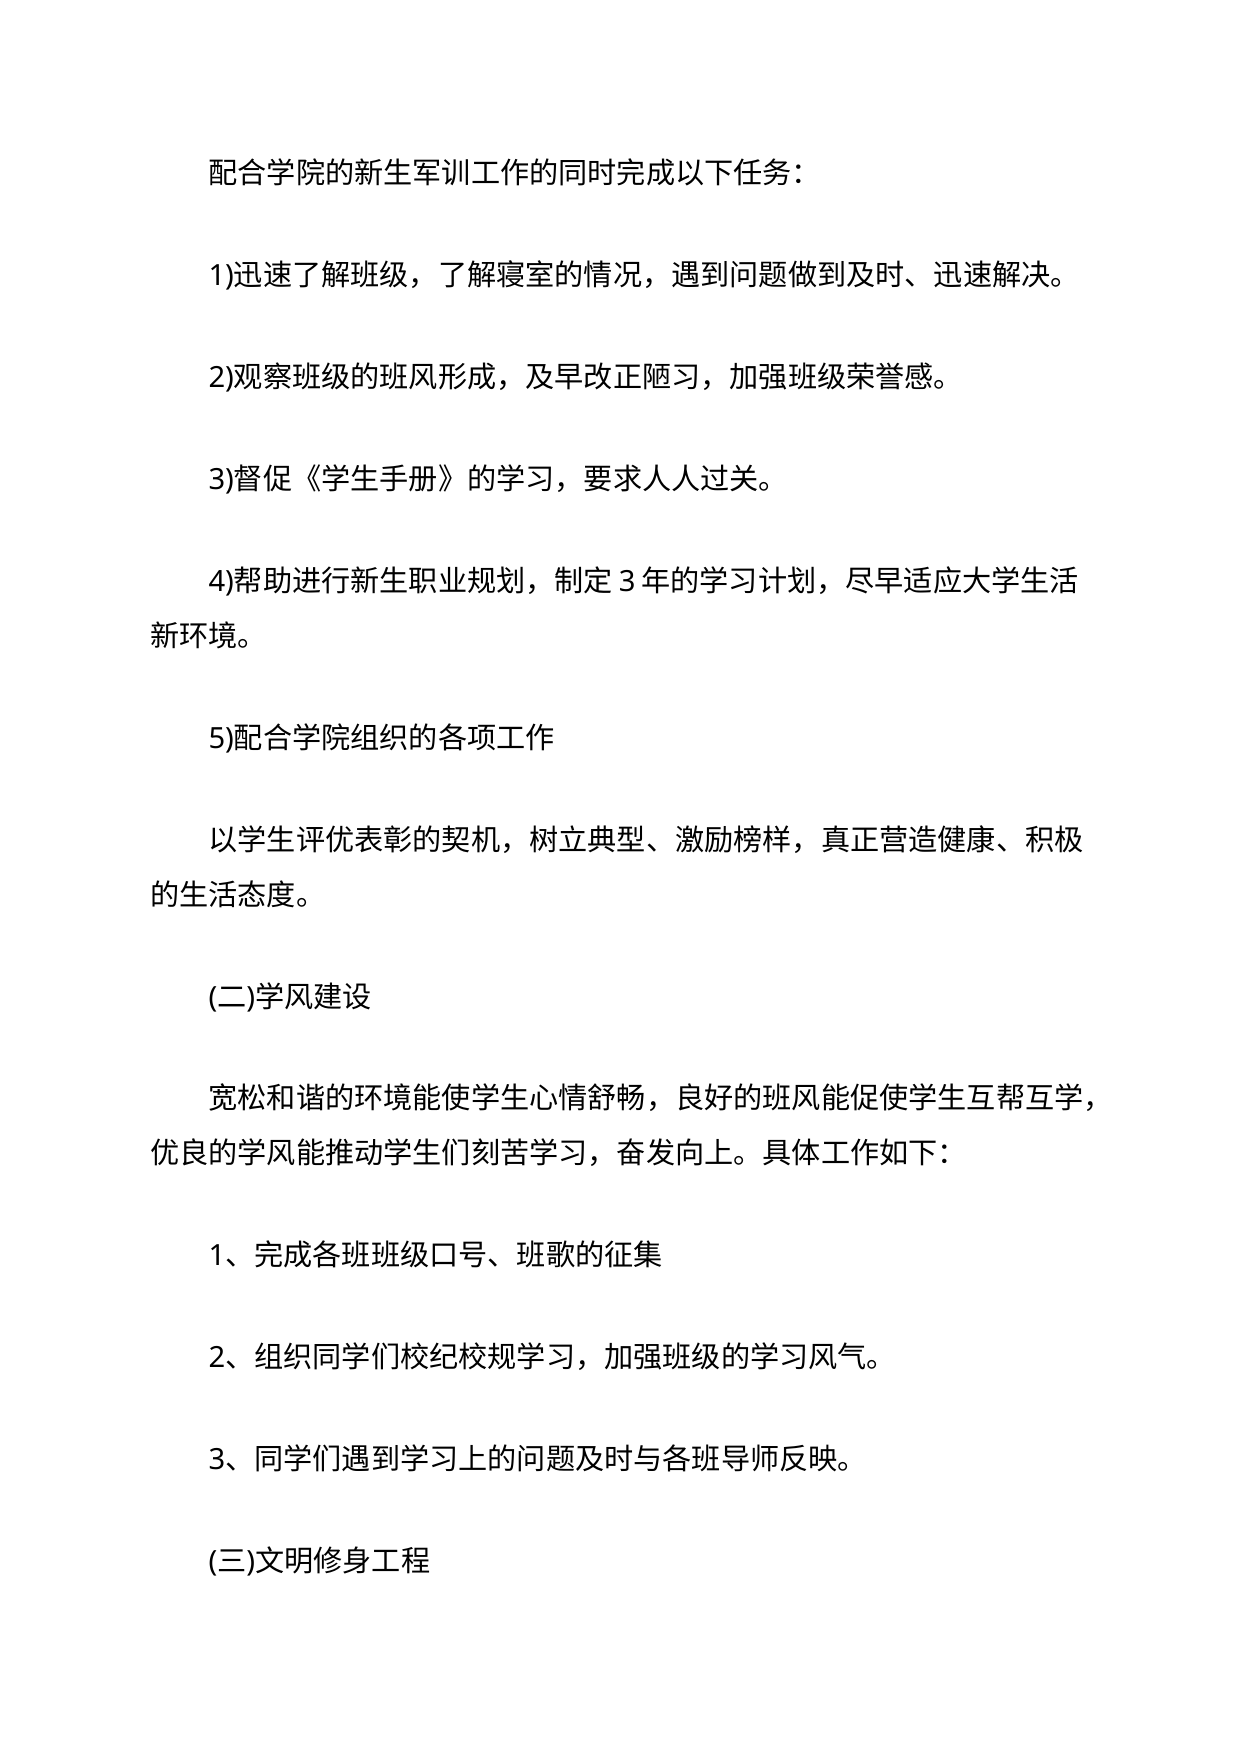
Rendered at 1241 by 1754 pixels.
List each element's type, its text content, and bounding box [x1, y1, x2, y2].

text 5)配合学院组织的各项工作 [150, 714, 1090, 757]
text (三)文明修身工程 [150, 1538, 1090, 1580]
text 1、完成各班班级口号、班歌的征集 [150, 1232, 1090, 1274]
text 2、组织同学们校纪校规学习，加强班级的学习风气。 [150, 1334, 1090, 1376]
text 3、同学们遇到学习上的问题及时与各班导师反映。 [150, 1436, 1090, 1478]
text 3)督促《学生手册》的学习，要求人人过关。 [150, 456, 1090, 498]
text 4)帮助进行新生职业规划，制定3年的学习计划，尽早适应大学生活新环境。 [150, 558, 1090, 655]
text 以学生评优表彰的契机，树立典型、激励榜样，真正营造健康、积极的生活态度。 [150, 816, 1090, 914]
text (二)学风建设 [150, 973, 1090, 1016]
text 配合学院的新生军训工作的同时完成以下任务： [150, 150, 1090, 192]
text 1)迅速了解班级，了解寝室的情况，遇到问题做到及时、迅速解决。 [150, 252, 1090, 294]
text 宽松和谐的环境能使学生心情舒畅，良好的班风能促使学生互帮互学，优良的学风能推动学生们刻苦学习，奋发向上。具体工作如下： [150, 1075, 1090, 1172]
text 2)观察班级的班风形成，及早改正陋习，加强班级荣誉感。 [150, 354, 1090, 396]
